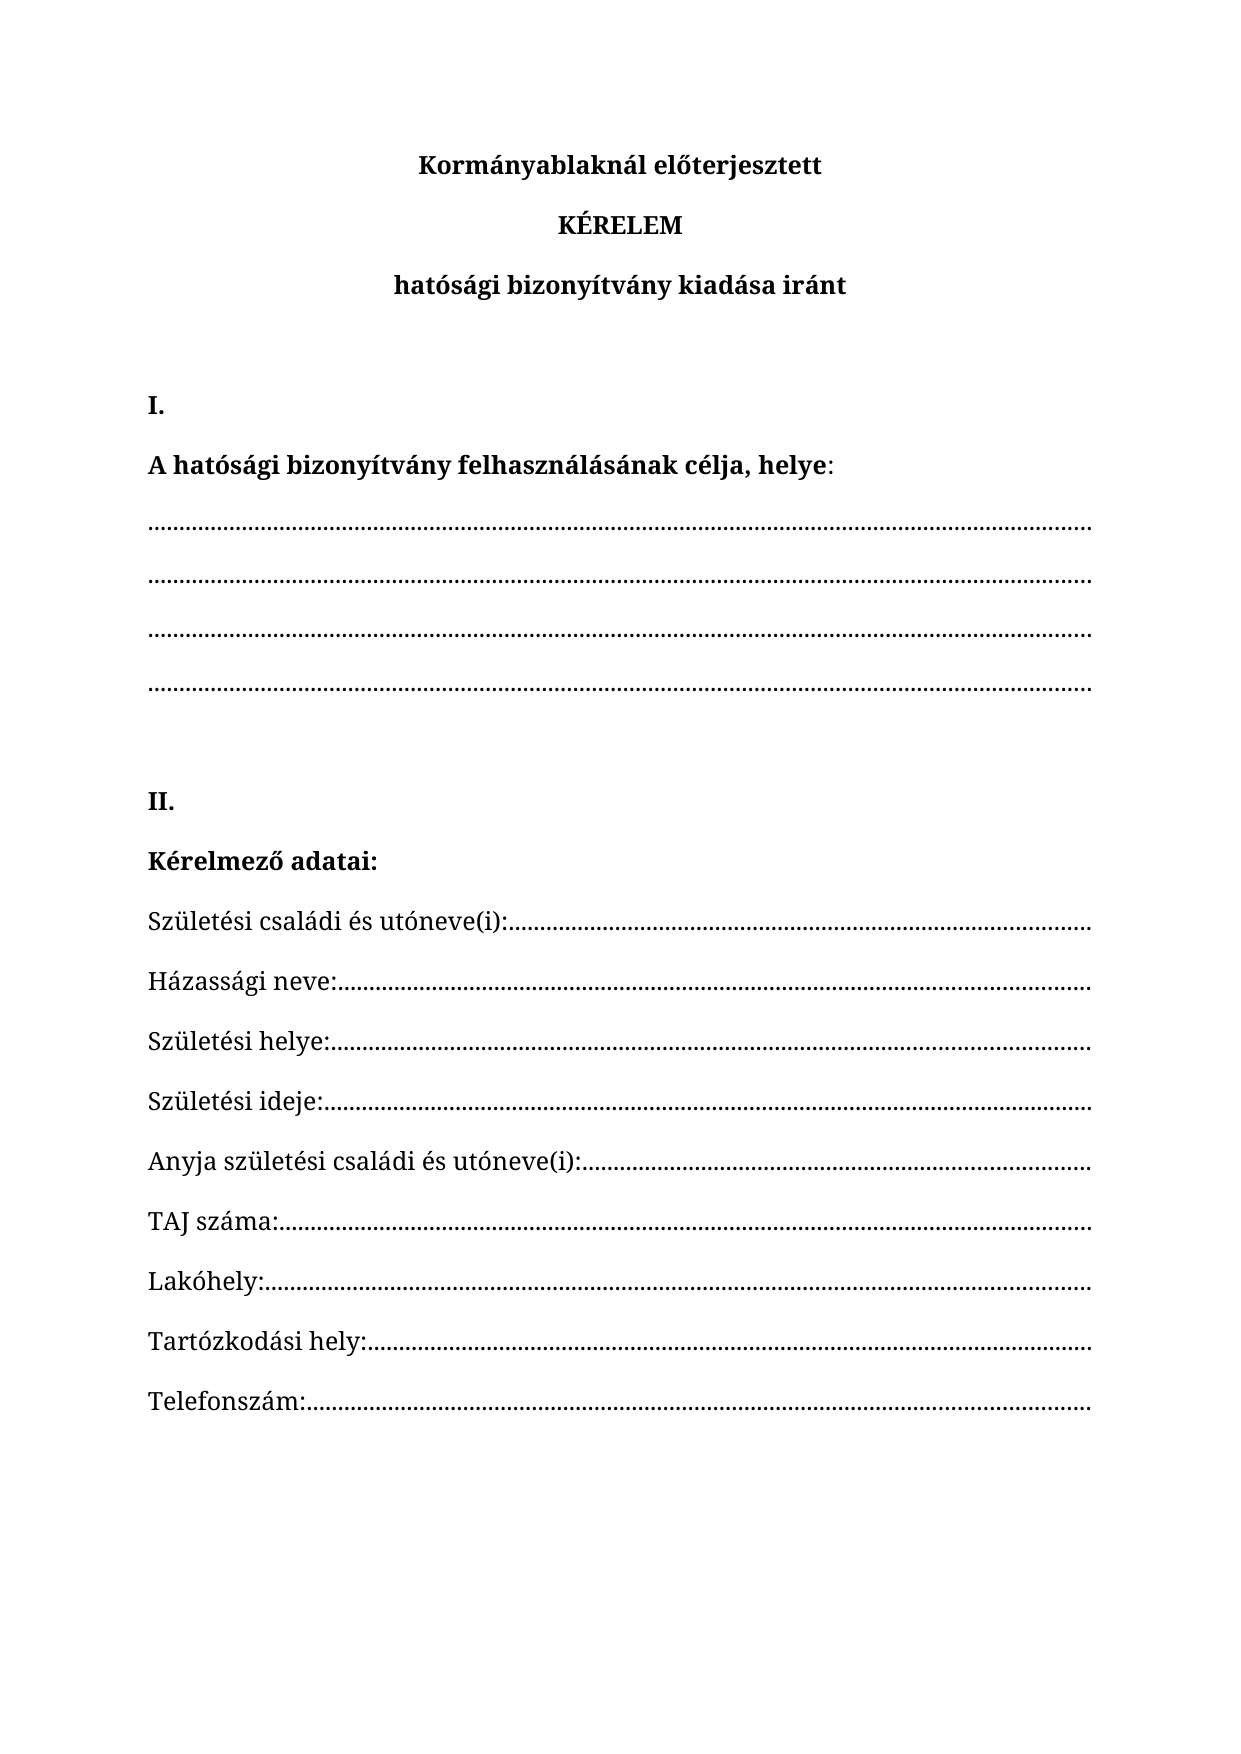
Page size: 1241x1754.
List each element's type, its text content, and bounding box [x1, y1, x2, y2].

text Anyja születési családi és utóneve(i): [148, 1143, 1093, 1177]
text Kormányablaknál előterjesztett [148, 148, 1093, 182]
text hatósági bizonyítvány kiadása iránt [148, 268, 1093, 302]
text Telefonszám: [148, 1383, 1093, 1417]
text Születési ideje: [148, 1083, 1093, 1117]
text TAJ száma: [148, 1203, 1093, 1237]
text Lakóhely: [148, 1263, 1093, 1297]
text KÉRELEM [148, 208, 1093, 242]
text A hatósági bizonyítvány felhasználásának célja, helye: [148, 448, 1093, 482]
text I. [148, 388, 1093, 422]
text Születési családi és utóneve(i): [148, 903, 1093, 937]
text Tartózkodási hely: [148, 1323, 1093, 1357]
text Születési helye: [148, 1023, 1093, 1057]
text Házassági neve: [148, 963, 1093, 997]
text Kérelmező adatai: [148, 843, 1093, 877]
text II. [148, 783, 1093, 817]
